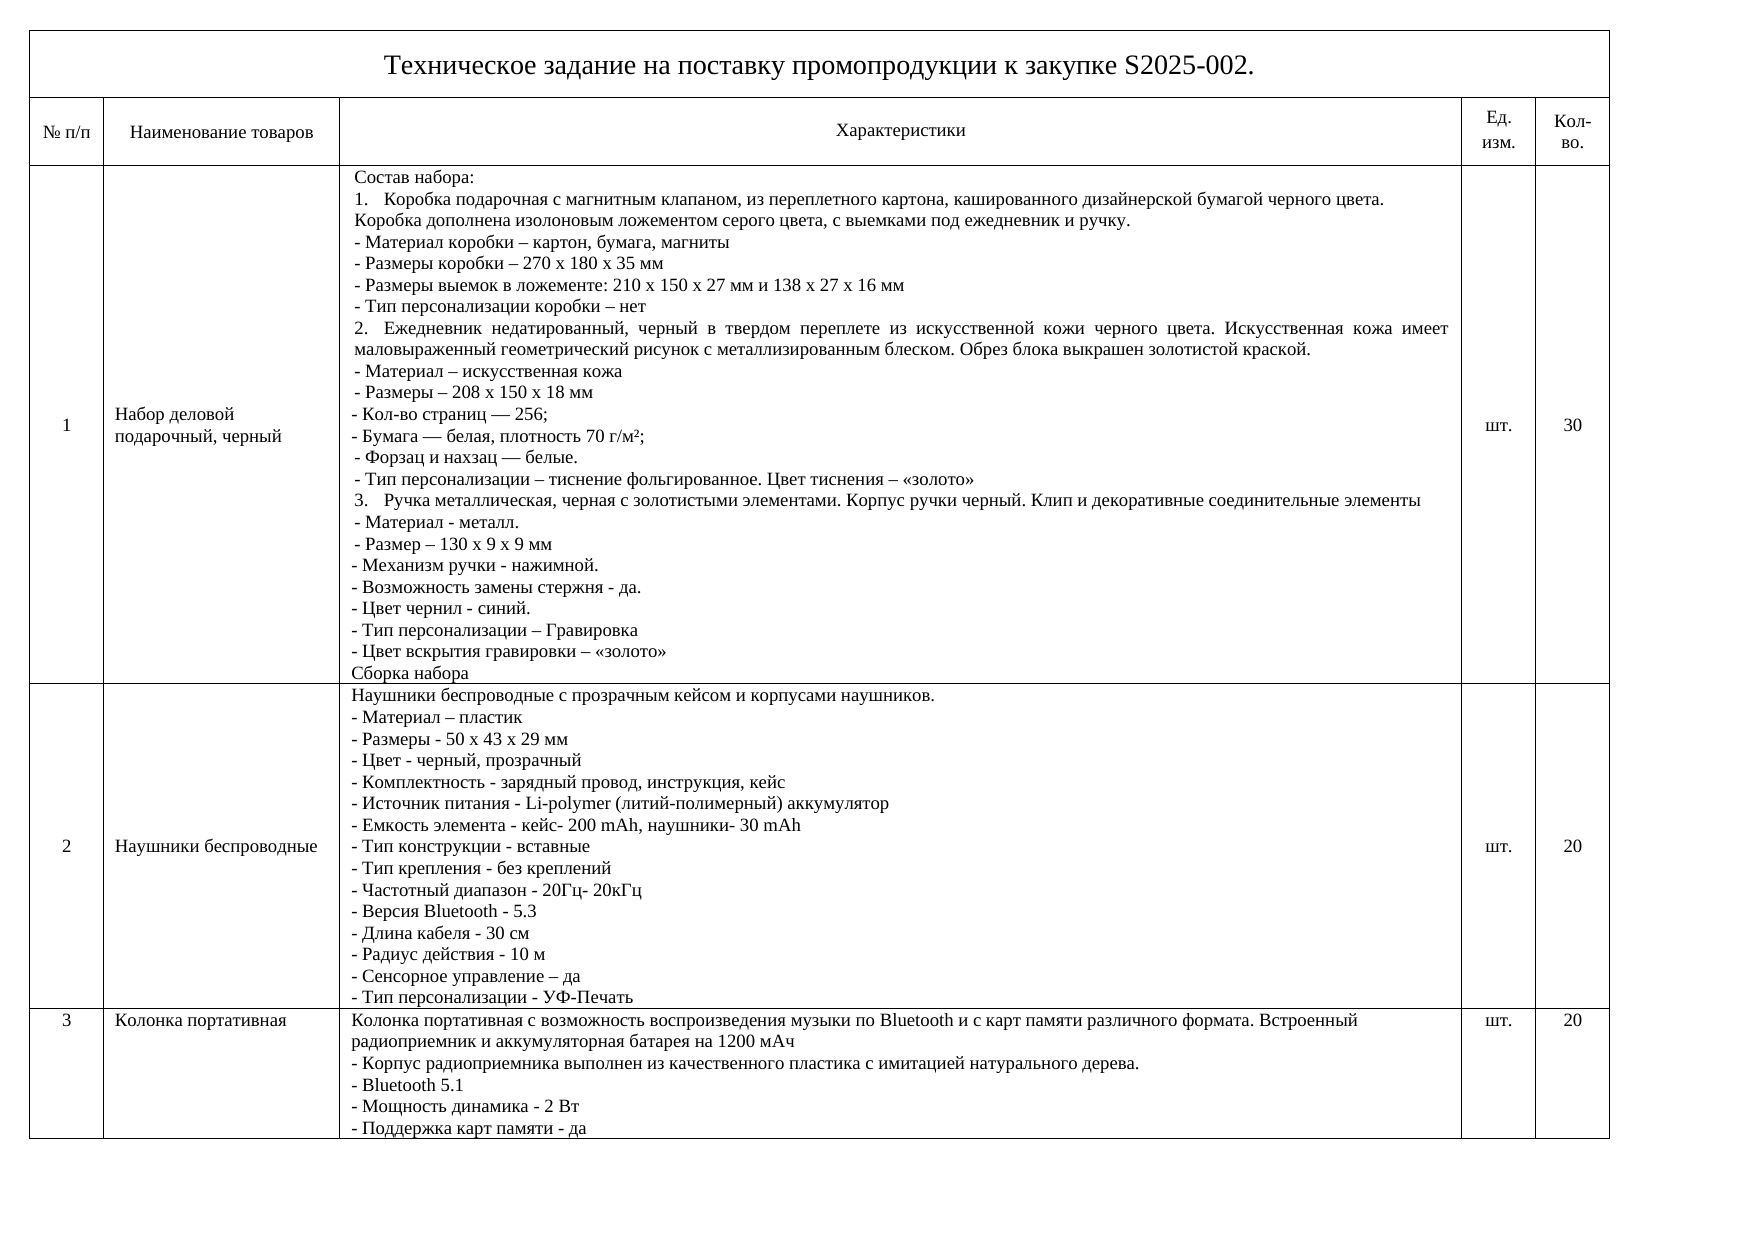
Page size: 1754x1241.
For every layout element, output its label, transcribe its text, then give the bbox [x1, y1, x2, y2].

table_cell Наушники беспроводные с прозрачным кейсом и корпусами наушников. - Материал – пластик - Размеры - 50 х 43 х 29 мм - Цвет - черный, прозрачный - Комплектность - зарядный провод, инструкция, кейс - Источник питания - Li-polymer (литий-полимерный) аккумулятор - Емкость элемента - кейс- 200 mAh, наушники- 30 mAh - Тип конструкции - вставные - Тип крепления - без креплений - Частотный диапазон - 20Гц- 20кГц - Версия Bluetooth - 5.3 - Длина кабеля - 30 см - Радиус действия - 10 м - Сенсорное управление – да - Тип персонализации - УФ-Печать [340, 684, 1461, 1008]
table_cell шт. [1462, 166, 1535, 683]
table_cell Наушники беспроводные [104, 684, 339, 1008]
table_cell Набор деловой подарочный, черный [104, 166, 339, 683]
table_cell 30 [1536, 166, 1609, 683]
table_cell № п/п [30, 98, 103, 165]
table_cell шт. [1462, 684, 1535, 1008]
table_cell 3 [30, 1009, 103, 1138]
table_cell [340, 1009, 1461, 1138]
table_cell 1 [30, 166, 103, 683]
table_cell Колонка портативная [104, 1009, 339, 1138]
table_cell шт. [1462, 1009, 1535, 1138]
table_cell 20 [1536, 1009, 1609, 1138]
table_header Техническое задание на поставку промопродукции к закупке S2025-002. [30, 31, 1609, 97]
table_cell 20 [1536, 684, 1609, 1008]
table_cell Кол-во. [1536, 98, 1609, 165]
table_cell Состав набора: Коробка подарочная с магнитным клапаном, из переплетного картона, кашированного дизайнерской бумагой черного цвета. Коробка дополнена изолоновым ложементом серого цвета, с выемками под ежедневник и ручку. - Материал коробки – картон, бумага, магниты - Размеры коробки – 270 х 180 х 35 мм - Размеры выемок в ложементе: 210 х 150 х 27 мм и 138 х 27 х 16 мм - Тип персонализации коробки – нет Ежедневник недатированный, черный в твердом переплете из искусственной кожи черного цвета. Искусственная кожа имеет маловыраженный геометрический рисунок с металлизированным блеском. Обрез блока выкрашен золотистой краской. - Материал – искусственная кожа - Размеры – 208 х 150 х 18 мм - Кол-во страниц — 256; - Бумага — белая, плотность 70 г/м²; - Форзац и нахзац — белые. - Тип персонализации – тиснение фольгированное. Цвет тиснения – «золото» Ручка металлическая, черная с золотистыми элементами. Корпус ручки черный. Клип и декоративные соединительные элементы - Материал - металл. - Размер – 130 х 9 х 9 мм - Механизм ручки - нажимной. - Возможность замены стержня - да. - Цвет чернил - синий. - Тип персонализации – Гравировка - Цвет вскрытия гравировки – «золото» Сборка набора [340, 166, 1461, 683]
table_cell Наименование товаров [104, 98, 339, 165]
table_cell Характеристики [340, 98, 1461, 165]
table_cell Ед. изм. [1462, 98, 1535, 165]
table_cell 2 [30, 684, 103, 1008]
